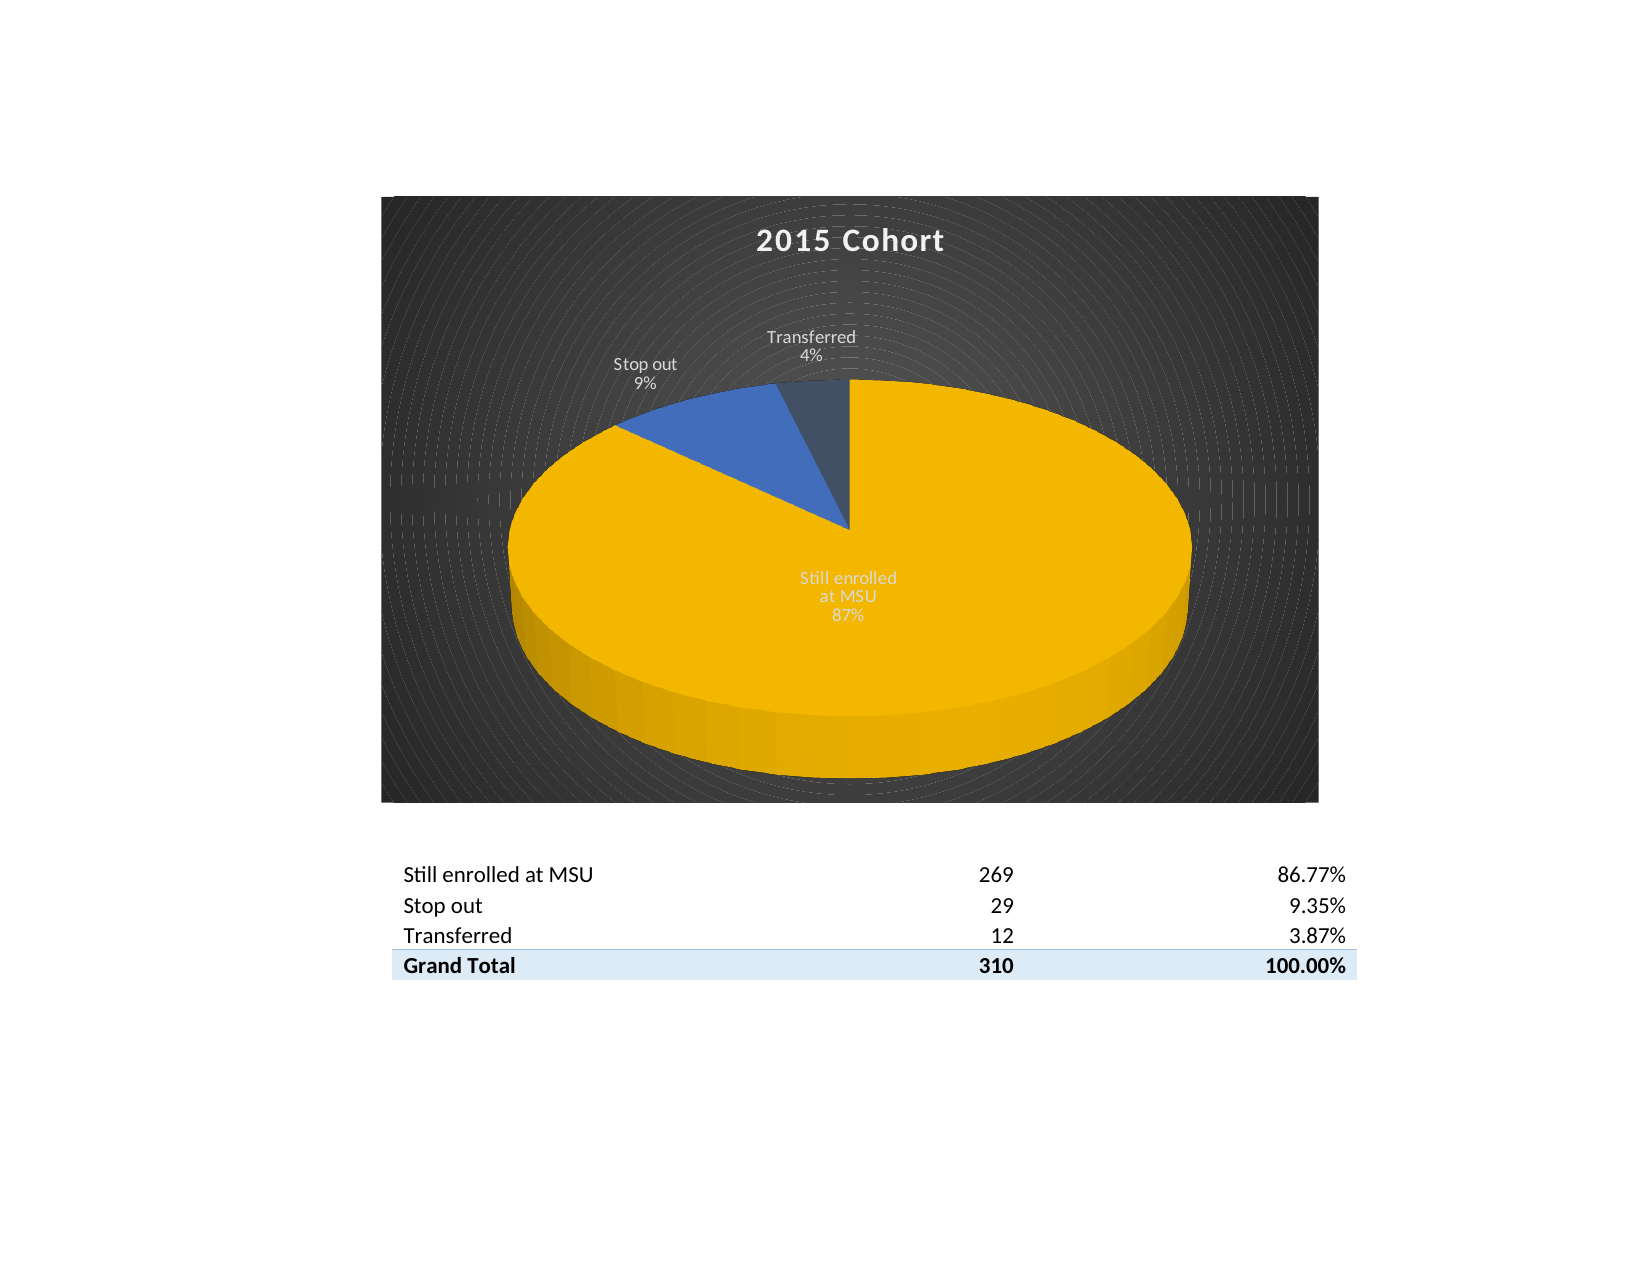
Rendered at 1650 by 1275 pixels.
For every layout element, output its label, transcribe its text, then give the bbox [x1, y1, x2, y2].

table_cell Stop out [392, 889, 708, 919]
table_cell 12 [708, 919, 1025, 949]
table_header 269 [708, 858, 1025, 888]
table_cell 310 [708, 950, 1025, 980]
table_cell 100.00% [1025, 950, 1357, 980]
table_cell 9.35% [1025, 889, 1357, 919]
table_cell 29 [708, 889, 1025, 919]
table_header Still enrolled at MSU [392, 858, 708, 888]
table_header 86.77% [1025, 858, 1357, 888]
table_cell Grand Total [392, 950, 708, 980]
table_cell Transferred [392, 919, 708, 949]
table_cell 3.87% [1025, 919, 1357, 949]
